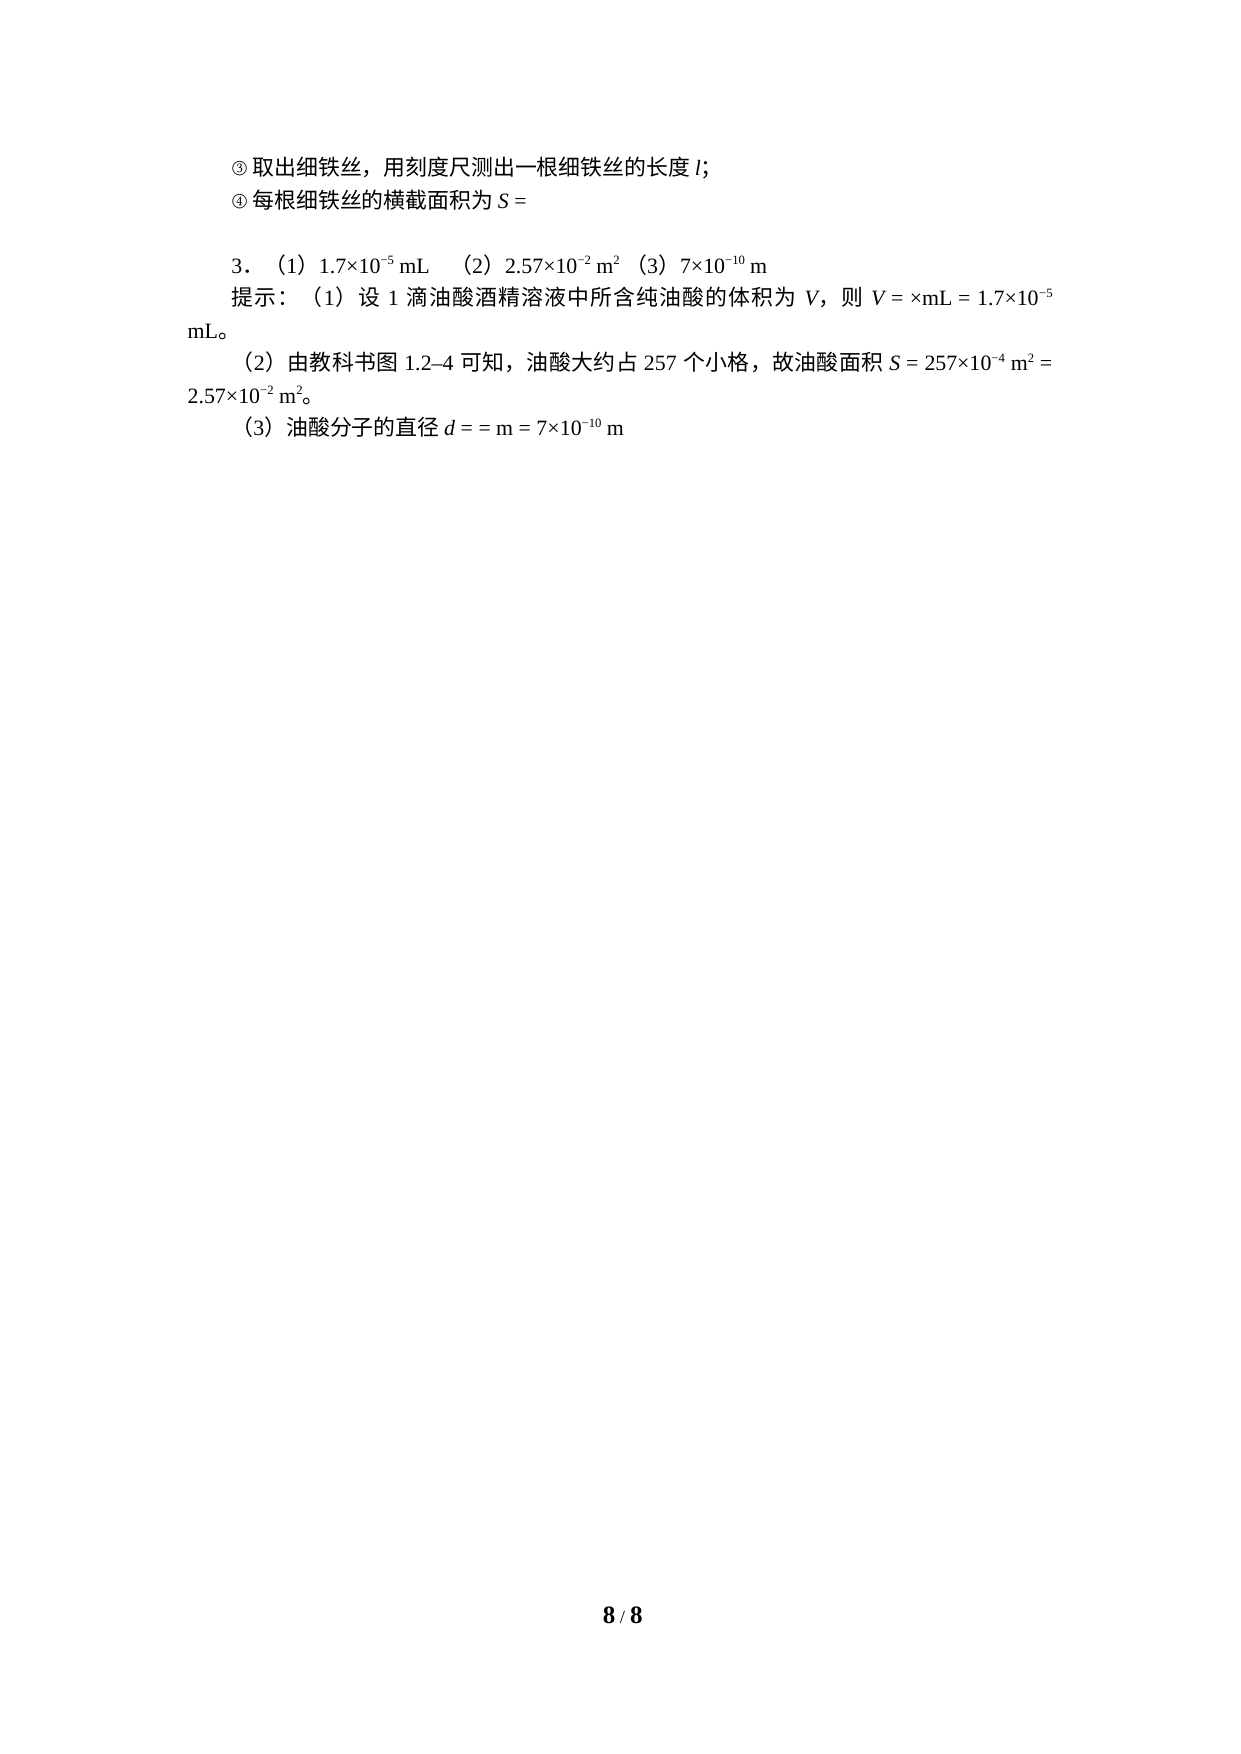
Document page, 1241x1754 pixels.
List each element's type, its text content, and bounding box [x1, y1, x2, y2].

text 提示：（1）设 1 滴油酸酒精溶液中所含纯油酸的体积为 V，则 V = ×mL = 1.7×10−5 mL。 [187, 280, 1053, 345]
text ④每根细铁丝的横截面积为 S = [187, 182, 1053, 215]
text 3．（1）1.7×10−5 mL （2）2.57×10−2 m2 （3）7×10−10 m [187, 247, 1053, 280]
text ③取出细铁丝，用刻度尺测出一根细铁丝的长度 l； [187, 150, 1053, 182]
text （2）由教科书图 1.2–4 可知，油酸大约占 257 个小格，故油酸面积 S = 257×10−4 m2 = 2.57×10−2 m2。 [187, 345, 1053, 410]
text （3）油酸分子的直径 d = = m = 7×10−10 m [187, 410, 1053, 442]
